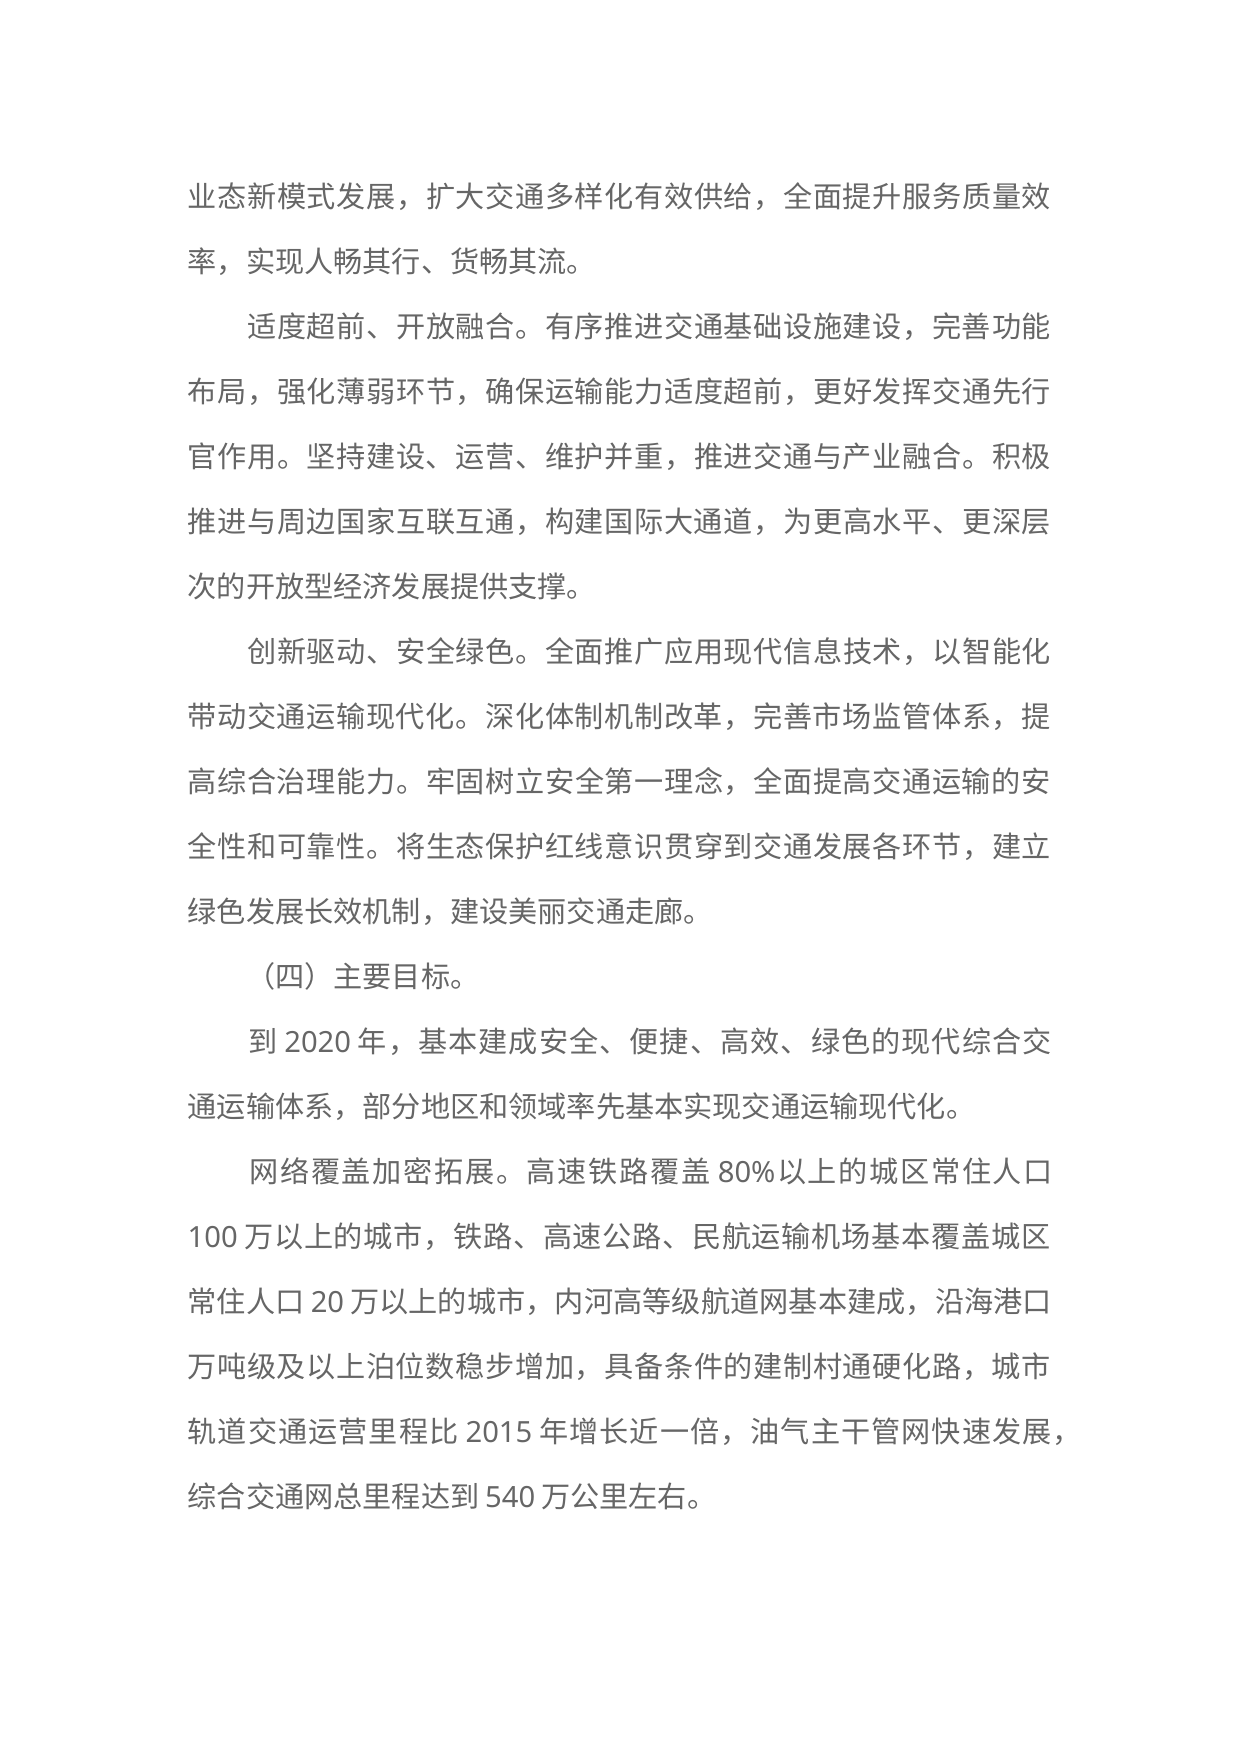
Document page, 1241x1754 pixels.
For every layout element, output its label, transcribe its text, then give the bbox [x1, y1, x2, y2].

text 网络覆盖加密拓展。高速铁路覆盖80%以上的城区常住人口100万以上的城市，铁路、高速公路、民航运输机场基本覆盖城区常住人口20万以上的城市，内河高等级航道网基本建成，沿海港口万吨级及以上泊位数稳步增加，具备条件的建制村通硬化路，城市轨道交通运营里程比2015年增长近一倍，油气主干管网快速发展，综合交通网总里程达到540万公里左右。 [187, 1137, 1053, 1527]
text 到2020年，基本建成安全、便捷、高效、绿色的现代综合交通运输体系，部分地区和领域率先基本实现交通运输现代化。 [187, 1007, 1053, 1137]
text 适度超前、开放融合。有序推进交通基础设施建设，完善功能布局，强化薄弱环节，确保运输能力适度超前，更好发挥交通先行官作用。坚持建设、运营、维护并重，推进交通与产业融合。积极推进与周边国家互联互通，构建国际大通道，为更高水平、更深层次的开放型经济发展提供支撑。 [187, 292, 1053, 617]
text （四）主要目标。 [187, 942, 1053, 1007]
text 创新驱动、安全绿色。全面推广应用现代信息技术，以智能化带动交通运输现代化。深化体制机制改革，完善市场监管体系，提高综合治理能力。牢固树立安全第一理念，全面提高交通运输的安全性和可靠性。将生态保护红线意识贯穿到交通发展各环节，建立绿色发展长效机制，建设美丽交通走廊。 [187, 617, 1053, 942]
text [187, 162, 1053, 292]
